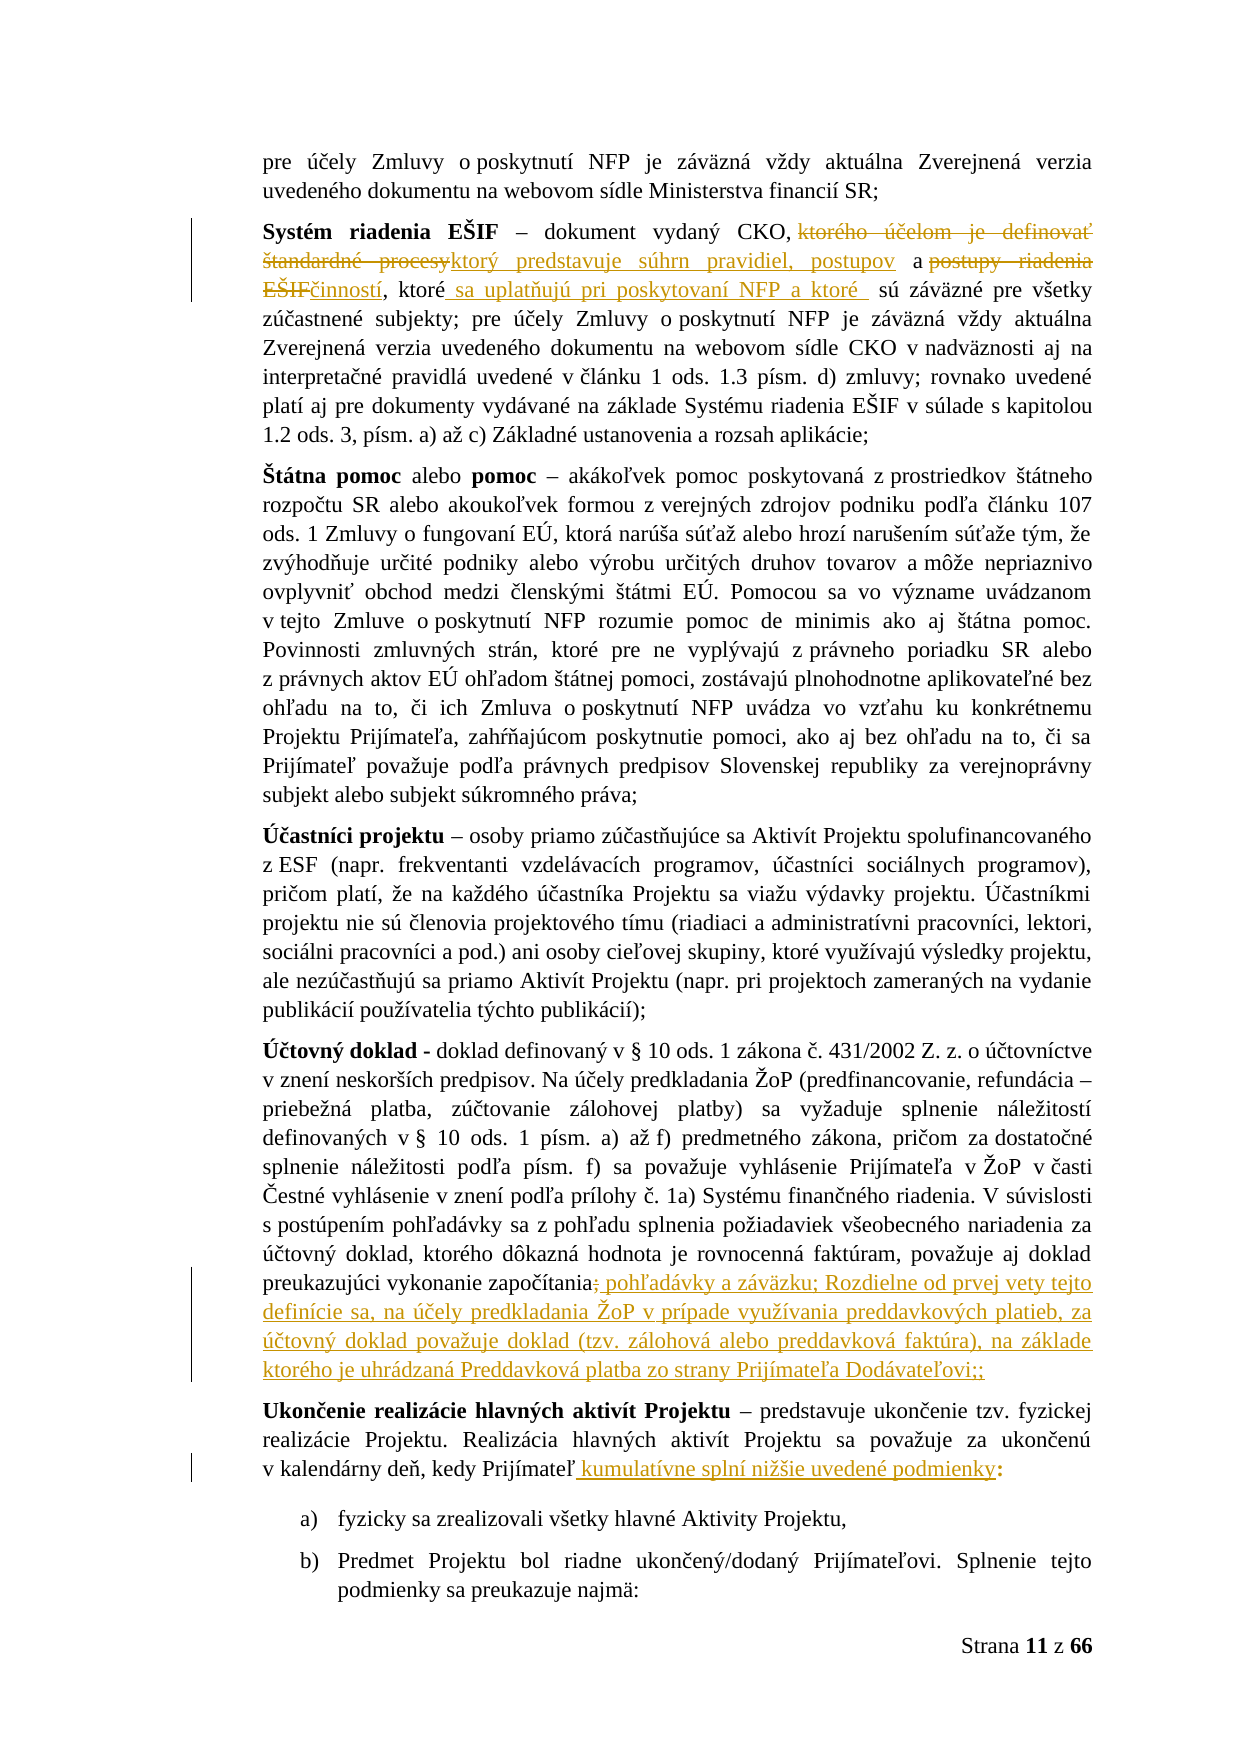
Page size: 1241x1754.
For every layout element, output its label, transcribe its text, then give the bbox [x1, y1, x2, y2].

text Ukončenie realizácie hlavných aktivít Projektu – predstavuje ukončenie tzv. fyzickej realizácie Projektu. Realizácia hlavných aktivít Projektu sa považuje za ukončenú v kalendárny deň, kedy Prijímateľ: [262, 1397, 1092, 1482]
list Predmet Projektu bol riadne ukončený/dodaný Prijímateľovi. Splnenie tejto podmienky sa preukazuje najmä: [300, 1547, 1092, 1602]
list fyzicky sa zrealizovali všetky hlavné Aktivity Projektu, [300, 1505, 1092, 1532]
list Účtovný doklad - doklad definovaný v § 10 ods. 1 zákona č. 431/2002 Z. z. o účtovníctve v znení neskorších predpisov. Na účely predkladania ŽoP (predfinancovanie, refundácia – priebežná platba, zúčtovanie zálohovej platby) sa vyžaduje splnenie náležitostí definovaných v § 10 ods. 1 písm. a) až f) predmetného zákona, pričom za dostatočné splnenie náležitosti podľa písm. f) sa považuje vyhlásenie Prijímateľa v ŽoP v časti Čestné vyhlásenie v znení podľa prílohy č. 1a) Systému finančného riadenia. V súvislosti s postúpením pohľadávky sa z pohľadu splnenia požiadaviek všeobecného nariadenia za účtovný doklad, ktorého dôkazná hodnota je rovnocenná faktúram, považuje aj doklad preukazujúci vykonanie započítania [262, 1037, 1092, 1321]
list Účastníci projektu – osoby priamo zúčastňujúce sa Aktivít Projektu spolufinancovaného z ESF (napr. frekventanti vzdelávacích programov, účastníci sociálnych programov), pričom platí, že na každého účastníka Projektu sa viažu výdavky projektu. Účastníkmi projektu nie sú členovia projektového tímu (riadiaci a administratívni pracovníci, lektori, sociálni pracovníci a pod.) ani osoby cieľovej skupiny, ktoré využívajú výsledky projektu, ale nezúčastňujú sa priamo Aktivít Projektu (napr. pri projektoch zameraných na vydanie publikácií používatelia týchto publikácií); [262, 822, 1092, 1022]
list Štátna pomoc alebo pomoc – akákoľvek pomoc poskytovaná z prostriedkov štátneho rozpočtu SR alebo akoukoľvek formou z verejných zdrojov podniku podľa článku 107 ods. 1 Zmluvy o fungovaní EÚ, ktorá narúša súťaž alebo hrozí narušením súťaže tým, že zvýhodňuje určité podniky alebo výrobu určitých druhov tovarov a môže nepriaznivo ovplyvniť obchod medzi členskými štátmi EÚ. Pomocou sa vo význame uvádzanom v tejto Zmluve o poskytnutí NFP rozumie pomoc de minimis ako aj štátna pomoc. Povinnosti zmluvných strán, ktoré pre ne vyplývajú z právneho poriadku SR alebo z právnych aktov EÚ ohľadom štátnej pomoci, zostávajú plnohodnotne aplikovateľné bez ohľadu na to, či ich Zmluva o poskytnutí NFP uvádza vo vzťahu ku konkrétnemu Projektu Prijímateľa, zahŕňajúcom poskytnutie pomoci, ako aj bez ohľadu na to, či sa Prijímateľ považuje podľa právnych predpisov Slovenskej republiky za verejnoprávny subjekt alebo subjekt súkromného práva; [262, 462, 1092, 807]
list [262, 148, 1092, 203]
list Systém riadenia EŠIF – dokument vydaný CKO, a , ktoré sú záväzné pre všetky zúčastnené subjekty; pre účely Zmluvy o poskytnutí NFP je záväzná vždy aktuálna Zverejnená verzia uvedeného dokumentu na webovom sídle CKO v nadväznosti aj na interpretačné pravidlá uvedené v článku 1 ods. 1.3 písm. d) zmluvy; rovnako uvedené platí aj pre dokumenty vydávané na základe Systému riadenia EŠIF v súlade s kapitolou 1.2 ods. 3, písm. a) až c) Základné ustanovenia a rozsah aplikácie; [262, 218, 1092, 447]
